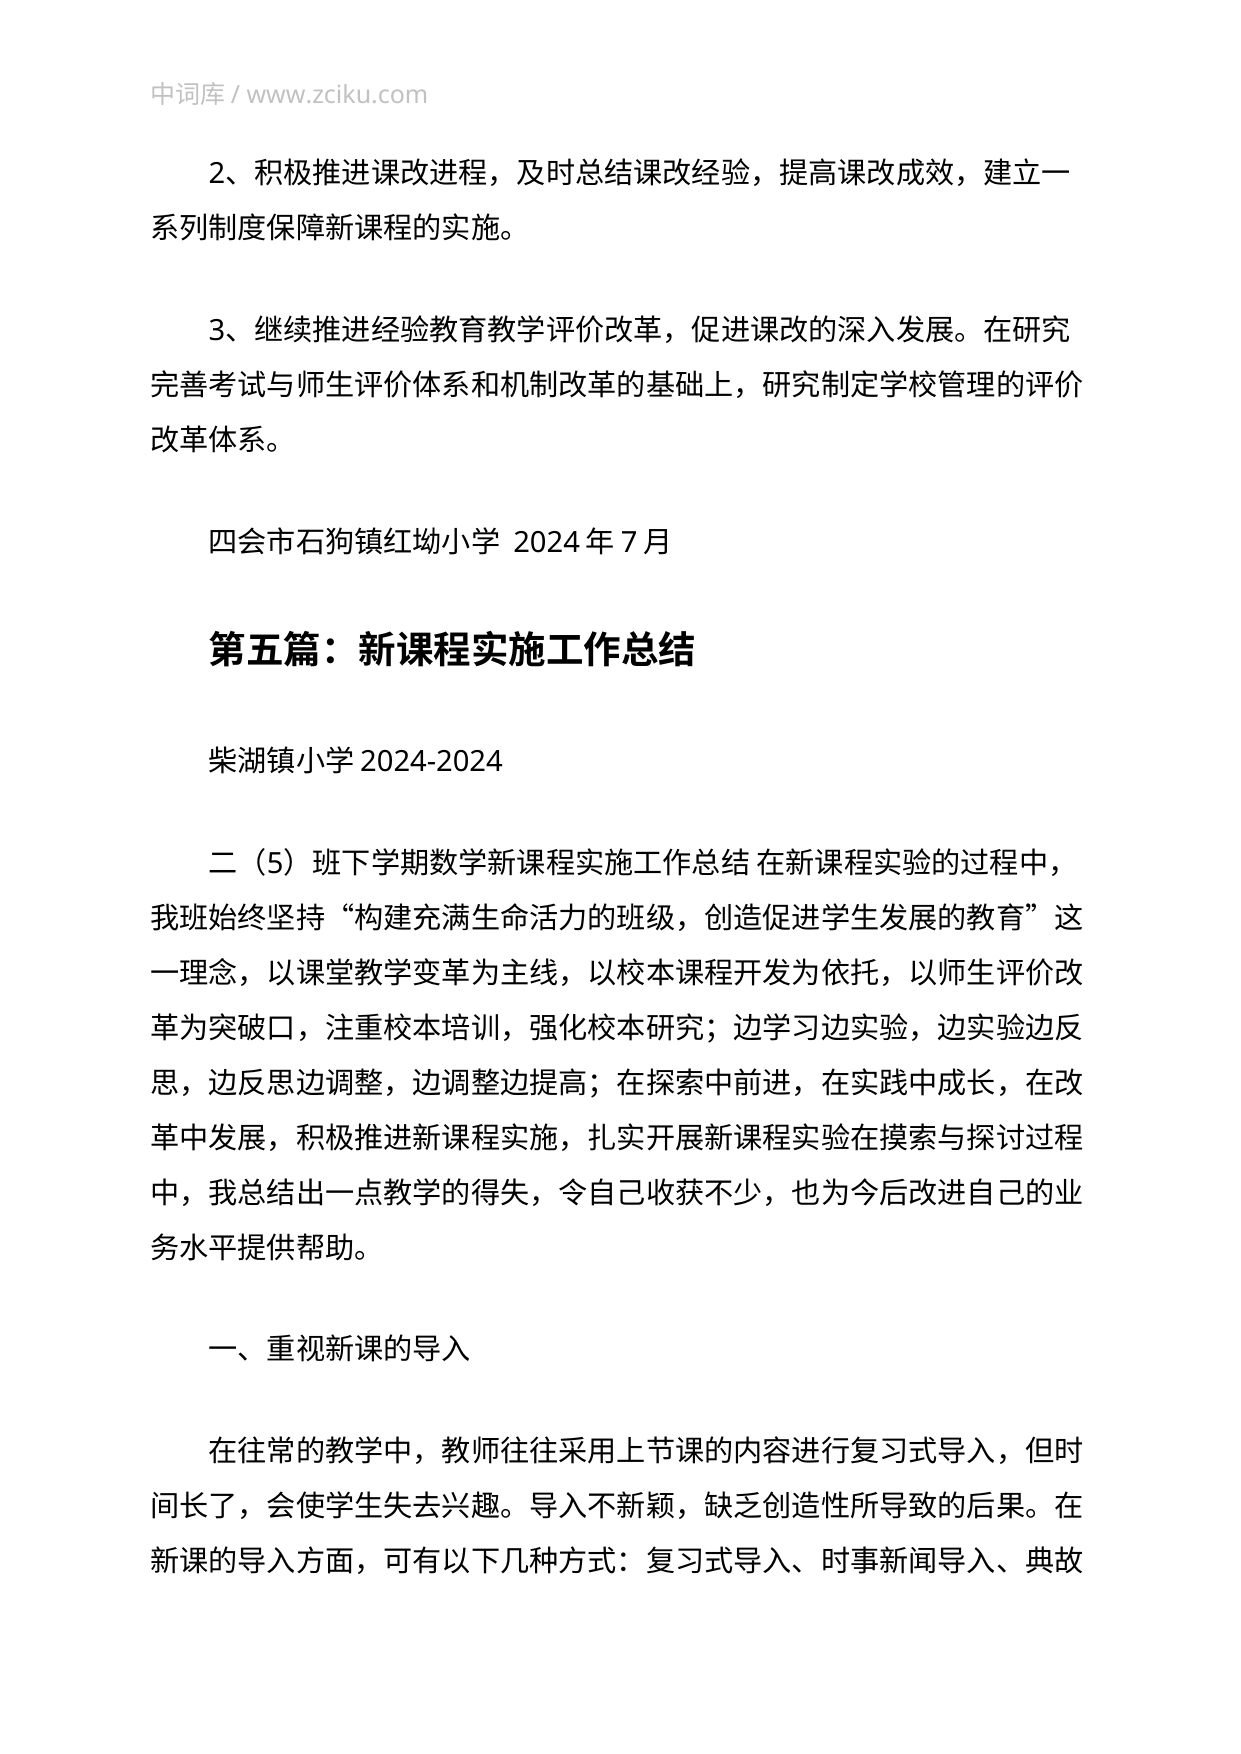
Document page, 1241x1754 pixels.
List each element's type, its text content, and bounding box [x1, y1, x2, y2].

text 第五篇：新课程实施工作总结 [150, 620, 1090, 675]
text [150, 1428, 1090, 1580]
text 一、重视新课的导入 [150, 1326, 1090, 1368]
text 柴湖镇小学2024-2024 [150, 738, 1090, 780]
text 3、继续推进经验教育教学评价改革，促进课改的深入发展。在研究完善考试与师生评价体系和机制改革的基础上，研究制定学校管理的评价改革体系。 [150, 307, 1090, 459]
text 四会市石狗镇红坳小学 2024年7月 [150, 518, 1090, 561]
text 2、积极推进课改进程，及时总结课改经验，提高课改成效，建立一系列制度保障新课程的实施。 [150, 150, 1090, 247]
text 二（5）班下学期数学新课程实施工作总结 在新课程实验的过程中，我班始终坚持“构建充满生命活力的班级，创造促进学生发展的教育”这一理念，以课堂教学变革为主线，以校本课程开发为依托，以师生评价改革为突破口，注重校本培训，强化校本研究；边学习边实验，边实验边反思，边反思边调整，边调整边提高；在探索中前进，在实践中成长，在改革中发展，积极推进新课程实施，扎实开展新课程实验在摸索与探讨过程中，我总结出一点教学的得失，令自己收获不少，也为今后改进自己的业务水平提供帮助。 [150, 840, 1090, 1266]
